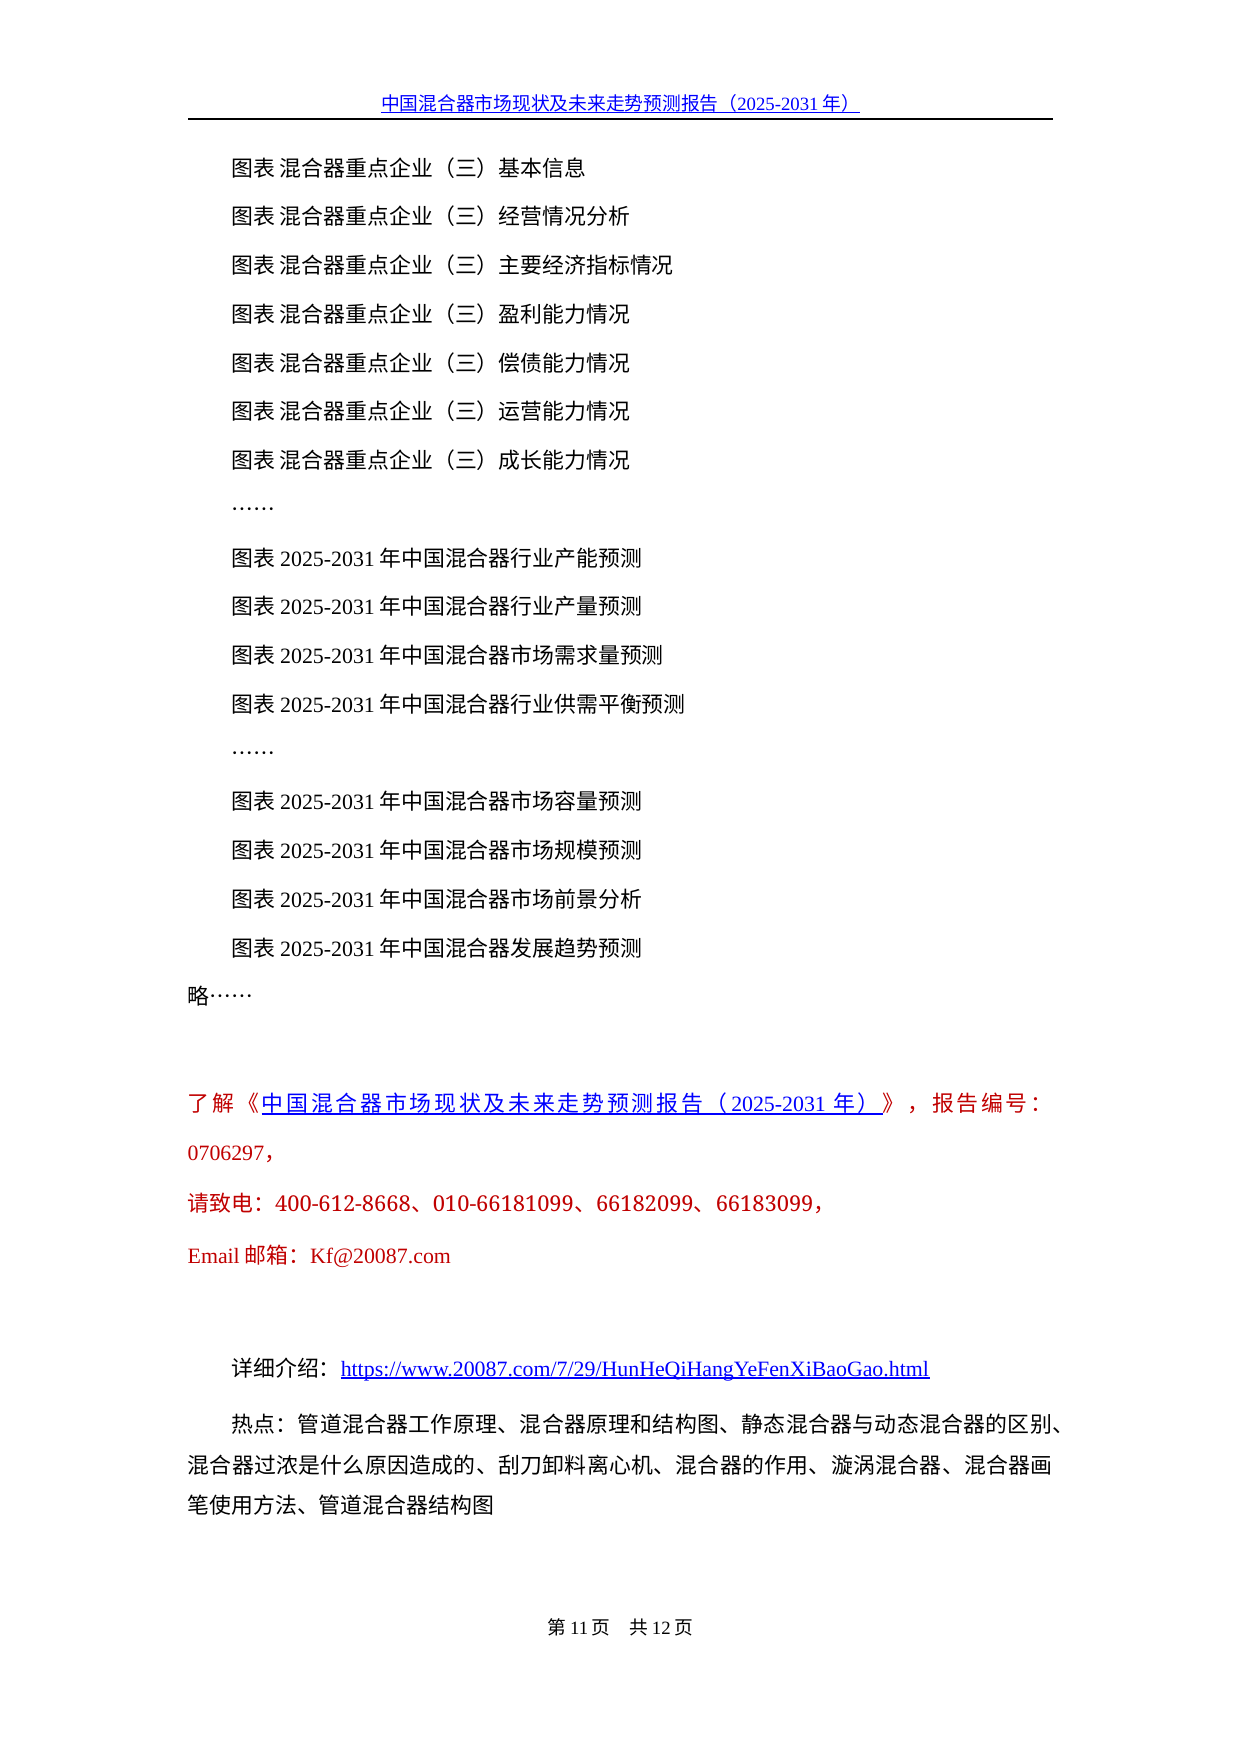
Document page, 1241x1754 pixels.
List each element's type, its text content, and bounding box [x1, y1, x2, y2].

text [187, 150, 1053, 1011]
text 热点：管道混合器工作原理、混合器原理和结构图、静态混合器与动态混合器的区别、混合器过浓是什么原因造成的、刮刀卸料离心机、混合器的作用、漩涡混合器、混合器画笔使用方法、管道混合器结构图 [187, 1407, 1053, 1521]
text Email邮箱：Kf@20087.com [187, 1237, 1053, 1270]
text 请致电：400-612-8668、010-66181099、66182099、66183099， [187, 1186, 1053, 1218]
text 了解《中国混合器市场现状及未来走势预测报告（2025-2031年）》，报告编号：0706297， [187, 1085, 1053, 1167]
text 详细介绍：https://www.20087.com/7/29/HunHeQiHangYeFenXiBaoGao.html [187, 1350, 1053, 1383]
